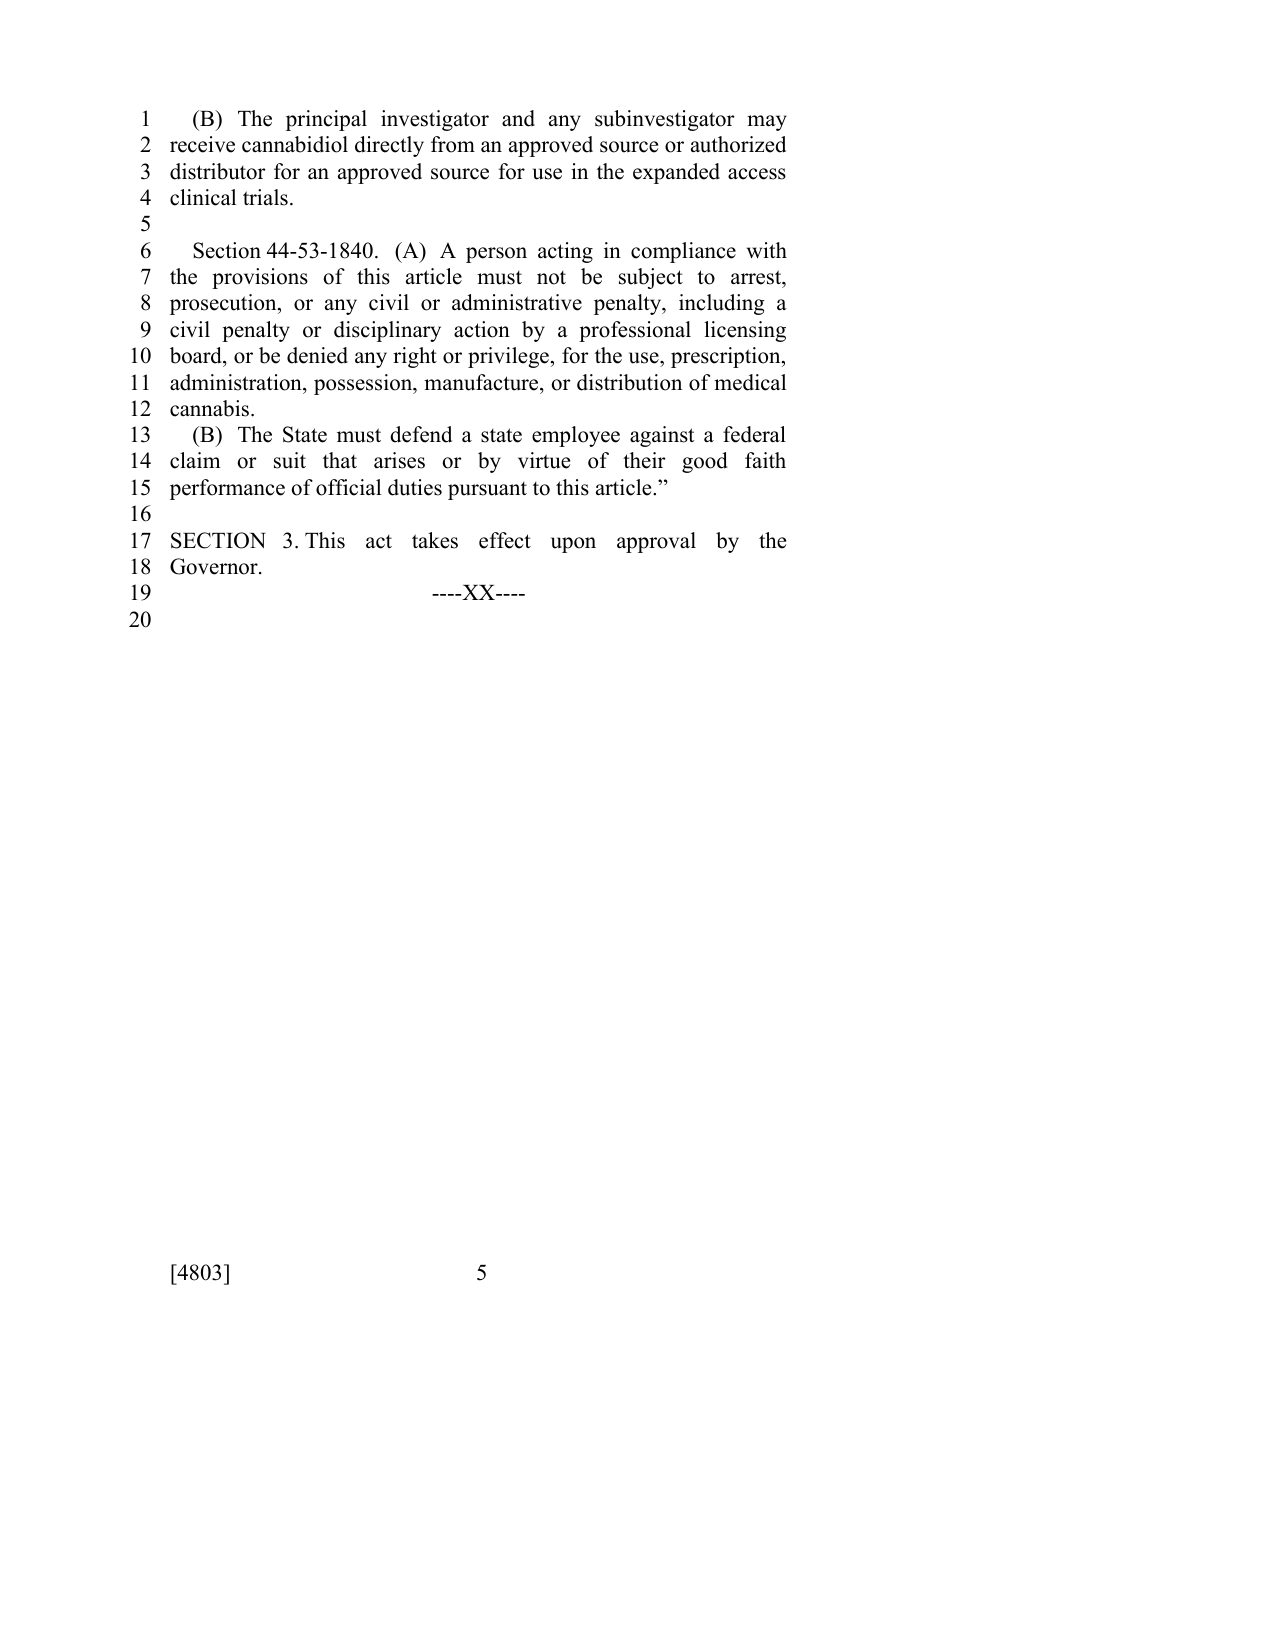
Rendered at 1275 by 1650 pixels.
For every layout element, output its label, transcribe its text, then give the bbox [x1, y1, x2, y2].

text (B) The principal investigator and any subinvestigator may receive cannabidiol directly from an approved source or authorized distributor for an approved source for use in the expanded access clinical trials. [169, 105, 787, 210]
text (B) The State must defend a state employee against a federal claim or suit that arises or by virtue of their good faith performance of official duties pursuant to this article.” [169, 421, 787, 500]
text Section 44-53-1840. (A) A person acting in compliance with the provisions of this article must not be subject to arrest, prosecution, or any civil or administrative penalty, including a civil penalty or disciplinary action by a professional licensing board, or be denied any right or privilege, for the use, prescription, administration, possession, manufacture, or distribution of medical cannabis. [169, 237, 787, 421]
text SECTION 3. This act takes effect upon approval by the Governor. [169, 527, 787, 579]
text ----XX---- [169, 579, 787, 606]
